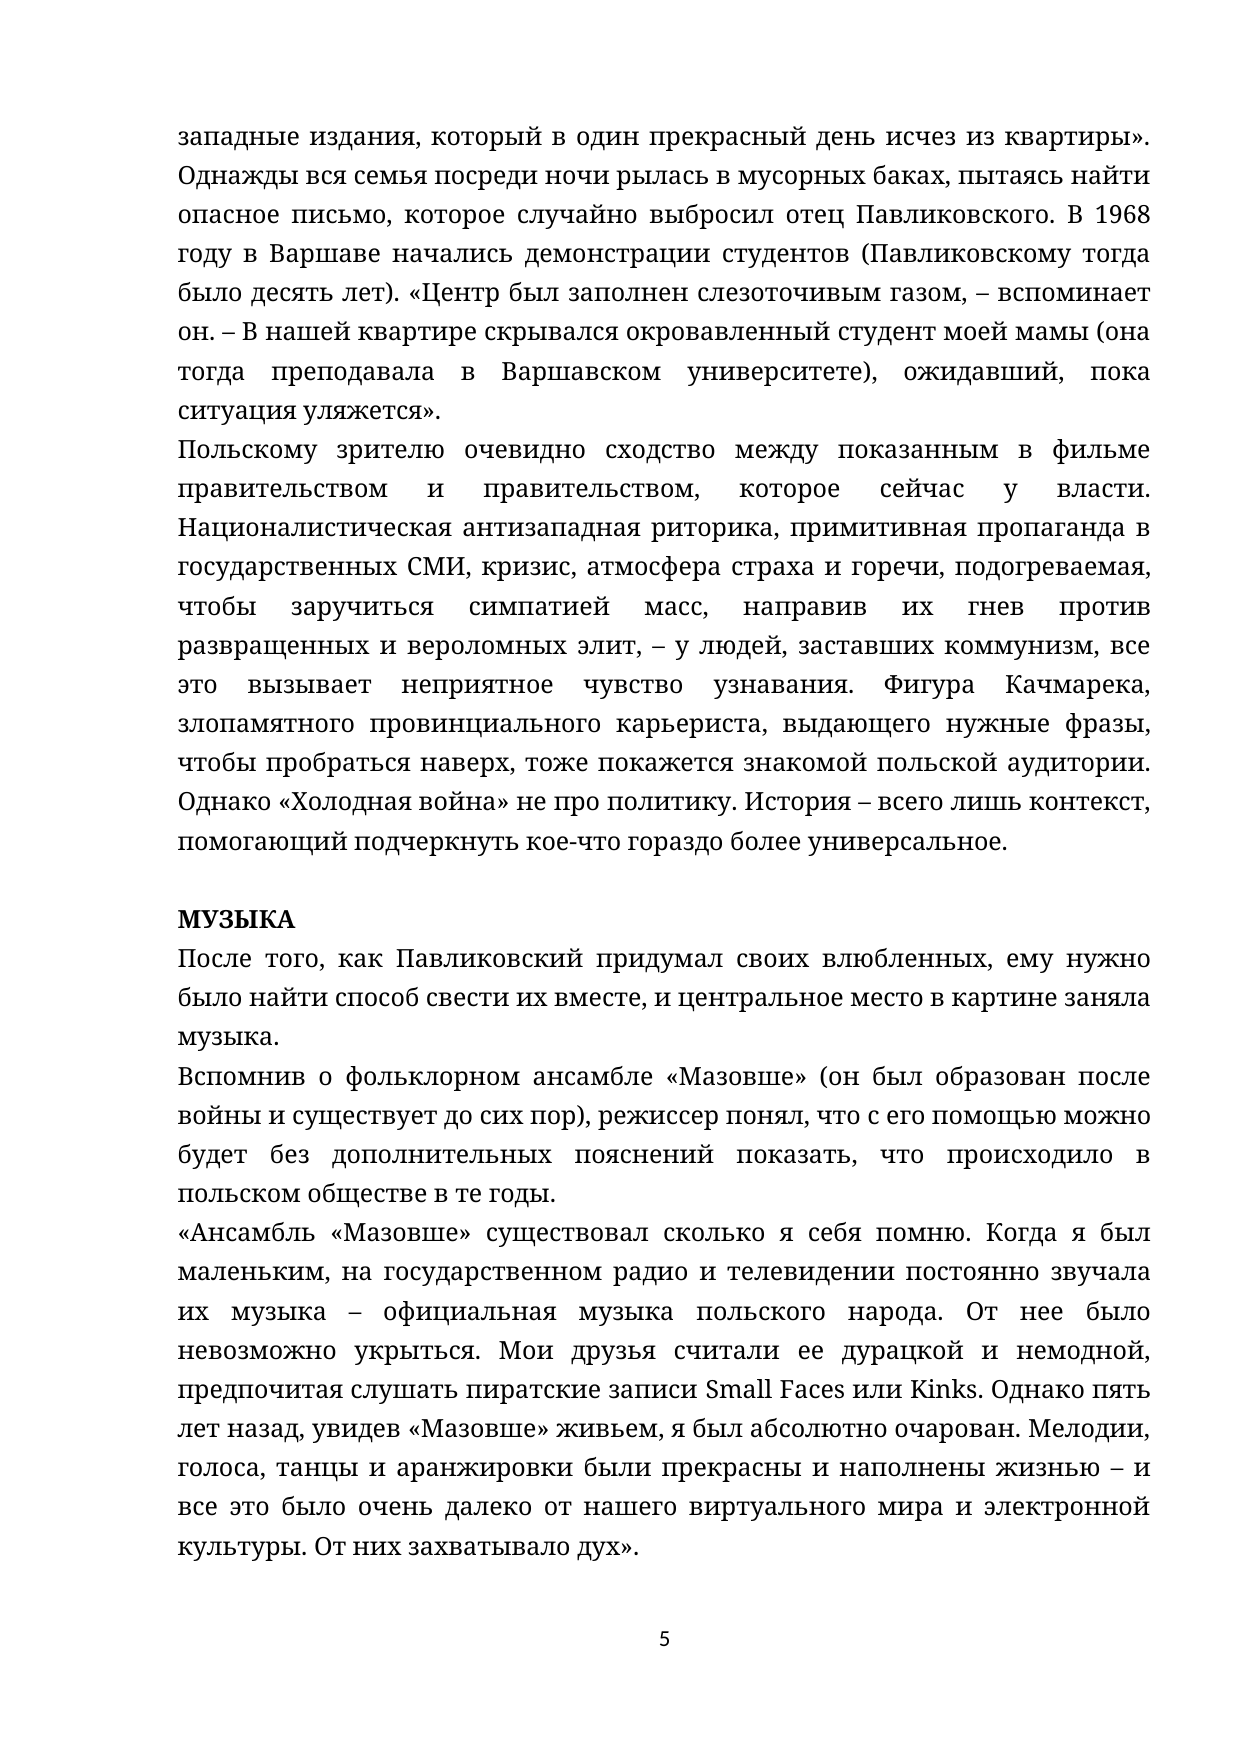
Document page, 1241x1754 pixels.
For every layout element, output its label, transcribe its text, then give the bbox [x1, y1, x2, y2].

text Вспомнив о фольклорном ансамбле «Мазовше» (он был образован после войны и существует до сих пор), режиссер понял, что с его помощью можно будет без дополнительных пояснений показать, что происходило в польском обществе в те годы. [177, 1058, 1152, 1210]
text После того, как Павликовский придумал своих влюбленных, ему нужно было найти способ свести их вместе, и центральное место в картине заняла музыка. [177, 941, 1152, 1053]
text «Ансамбль «Мазовше» существовал сколько я себя помню. Когда я был маленьким, на государственном радио и телевидении постоянно звучала их музыка – официальная музыка польского народа. От нее было невозможно укрыться. Мои друзья считали ее дурацкой и немодной, предпочитая слушать пиратские записи Small Faces или Kinks. Однако пять лет назад, увидев «Мазовше» живьем, я был абсолютно очарован. Мелодии, голоса, танцы и аранжировки были прекрасны и наполнены жизнью – и все это было очень далеко от нашего виртуального мира и электронной культуры. От них захватывало дух». [177, 1215, 1152, 1562]
text МУЗЫКА [177, 901, 1152, 936]
text Польскому зрителю очевидно сходство между показанным в фильме правительством и правительством, которое сейчас у власти. Националистическая антизападная риторика, примитивная пропаганда в государственных СМИ, кризис, атмосфера страха и горечи, подогреваемая, чтобы заручиться симпатией масс, направив их гнев против развращенных и вероломных элит, – у людей, заставших коммунизм, все это вызывает неприятное чувство узнавания. Фигура Качмарека, злопамятного провинциального карьериста, выдающего нужные фразы, чтобы пробраться наверх, тоже покажется знакомой польской аудитории. Однако «Холодная война» не про политику. История – всего лишь контекст, помогающий подчеркнуть кое-что гораздо более универсальное. [177, 431, 1152, 857]
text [177, 118, 1152, 426]
